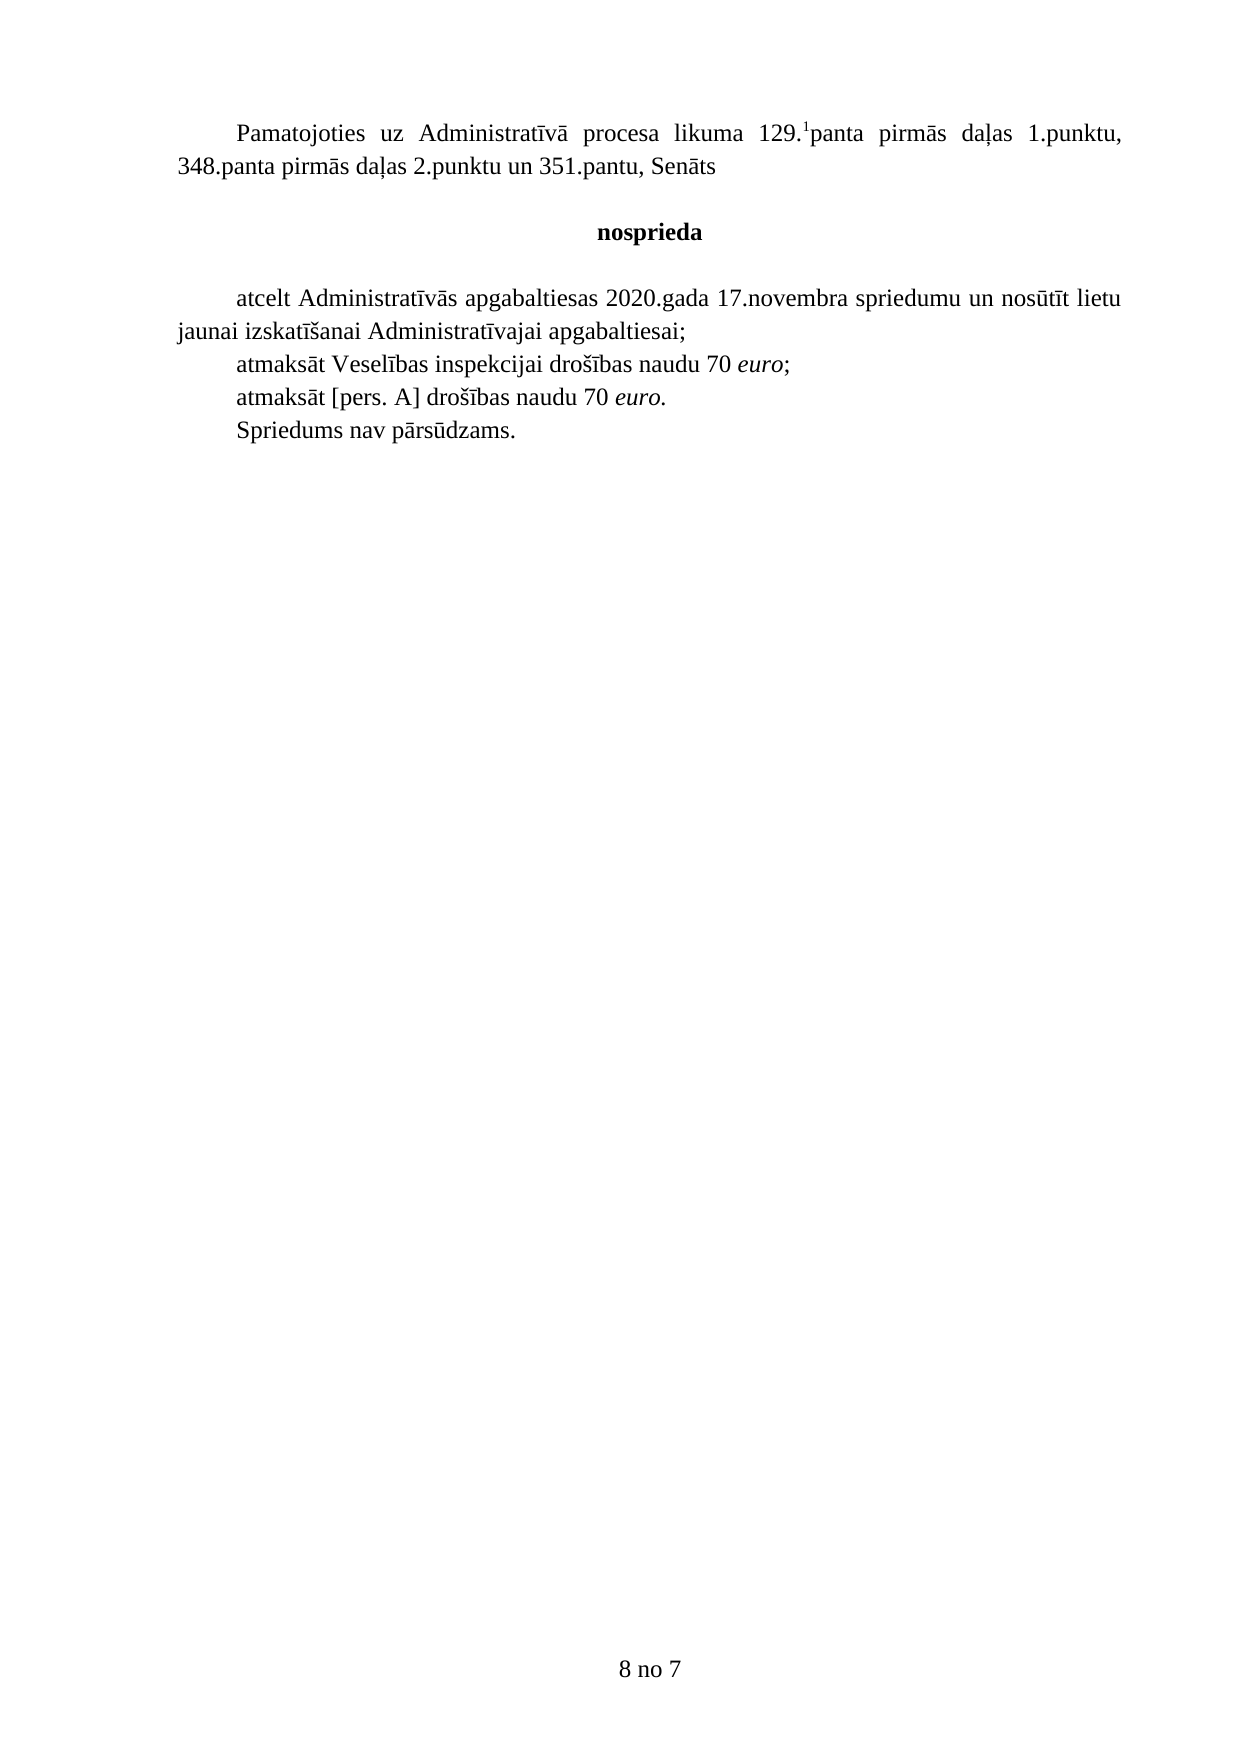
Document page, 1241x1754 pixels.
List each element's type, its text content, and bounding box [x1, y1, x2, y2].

text nosprieda [177, 217, 1122, 246]
text Pamatojoties uz Administratīvā procesa likuma 129.1panta pirmās daļas 1.punktu, 348.panta pirmās daļas 2.punktu un 351.pantu, Senāts [177, 118, 1122, 180]
text atcelt Administratīvās apgabaltiesas 2020.gada 17.novembra spriedumu un nosūtīt lietu jaunai izskatīšanai Administratīvajai apgabaltiesai; [177, 283, 1122, 345]
text Spriedums nav pārsūdzams. [177, 415, 1122, 444]
text atmaksāt [pers. A] drošības naudu 70 euro. [177, 382, 1122, 411]
text atmaksāt Veselības inspekcijai drošības naudu 70 euro; [177, 349, 1122, 378]
